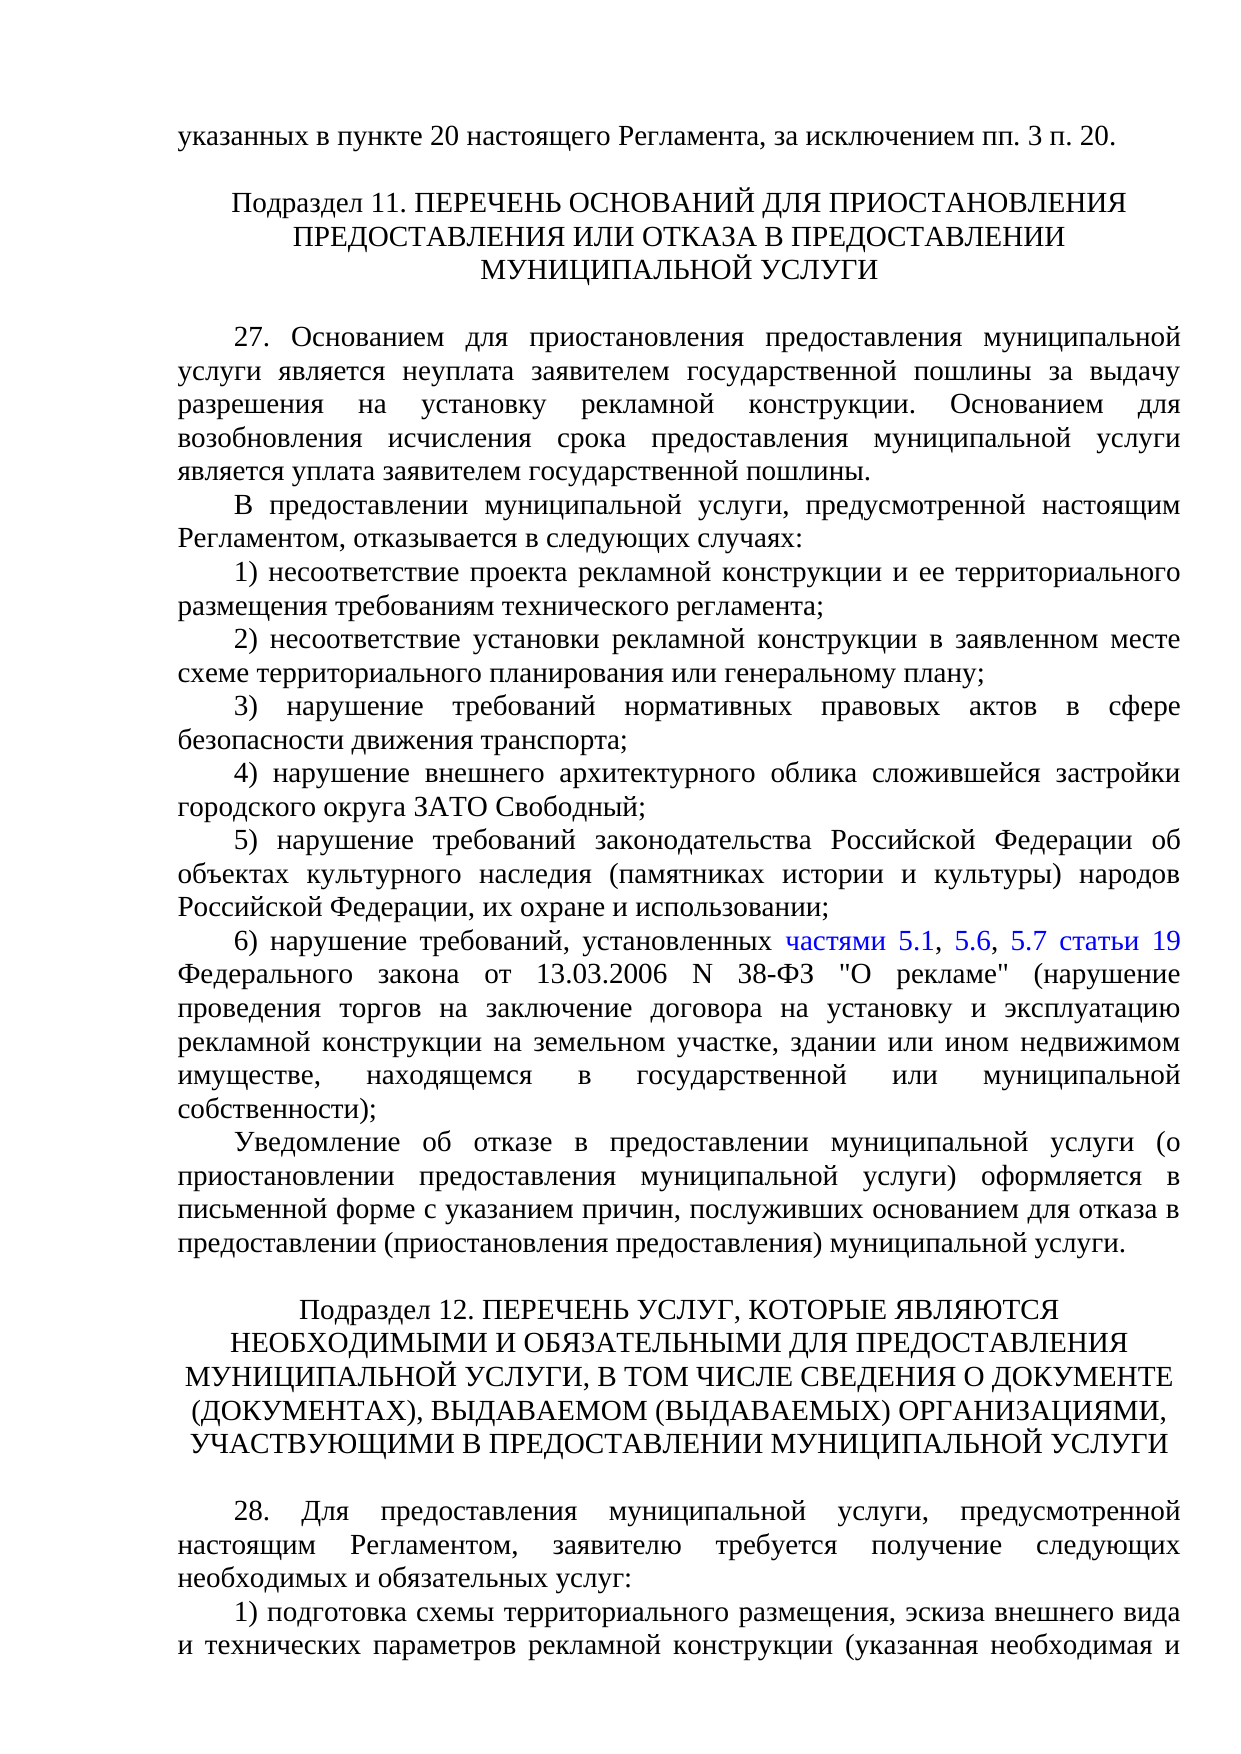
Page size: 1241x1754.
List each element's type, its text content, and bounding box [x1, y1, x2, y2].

text В предоставлении муниципальной услуги, предусмотренной настоящим Регламентом, отказывается в следующих случаях: [177, 487, 1181, 554]
text 6) нарушение требований, установленных частями 5.1, 5.6, 5.7 статьи 19 Федерального закона от 13.03.2006 N 38-ФЗ "О рекламе" (нарушение проведения торгов на заключение договора на установку и эксплуатацию рекламной конструкции на земельном участке, здании или ином недвижимом имуществе, находящемся в государственной или муниципальной собственности); [177, 923, 1181, 1124]
text 2) несоответствие установки рекламной конструкции в заявленном месте схеме территориального планирования или генеральному плану; [177, 621, 1181, 688]
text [177, 1594, 1181, 1661]
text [177, 118, 1181, 152]
text 3) нарушение требований нормативных правовых актов в сфере безопасности движения транспорта; [177, 688, 1181, 755]
text Уведомление об отказе в предоставлении муниципальной услуги (о приостановлении предоставления муниципальной услуги) оформляется в письменной форме с указанием причин, послуживших основанием для отказа в предоставлении (приостановления предоставления) муниципальной услуги. [177, 1124, 1181, 1258]
text 4) нарушение внешнего архитектурного облика сложившейся застройки городского округа ЗАТО Свободный; [177, 755, 1181, 822]
text МУНИЦИПАЛЬНОЙ УСЛУГИ [177, 252, 1181, 286]
text ПРЕДОСТАВЛЕНИЯ ИЛИ ОТКАЗА В ПРЕДОСТАВЛЕНИИ [177, 219, 1181, 252]
text 27. Основанием для приостановления предоставления муниципальной услуги является неуплата заявителем государственной пошлины за выдачу разрешения на установку рекламной конструкции. Основанием для возобновления исчисления срока предоставления муниципальной услуги является уплата заявителем государственной пошлины. [177, 319, 1181, 487]
text 28. Для предоставления муниципальной услуги, предусмотренной настоящим Регламентом, заявителю требуется получение следующих необходимых и обязательных услуг: [177, 1493, 1181, 1594]
text Подраздел 11. ПЕРЕЧЕНЬ ОСНОВАНИЙ ДЛЯ ПРИОСТАНОВЛЕНИЯ [177, 185, 1181, 219]
text Подраздел 12. ПЕРЕЧЕНЬ УСЛУГ, КОТОРЫЕ ЯВЛЯЮТСЯ НЕОБХОДИМЫМИ И ОБЯЗАТЕЛЬНЫМИ ДЛЯ ПРЕДОСТАВЛЕНИЯ МУНИЦИПАЛЬНОЙ УСЛУГИ, В ТОМ ЧИСЛЕ СВЕДЕНИЯ О ДОКУМЕНТЕ (ДОКУМЕНТАХ), ВЫДАВАЕМОМ (ВЫДАВАЕМЫХ) ОРГАНИЗАЦИЯМИ, УЧАСТВУЮЩИМИ В ПРЕДОСТАВЛЕНИИ МУНИЦИПАЛЬНОЙ УСЛУГИ [177, 1292, 1181, 1460]
text 5) нарушение требований законодательства Российской Федерации об объектах культурного наследия (памятниках истории и культуры) народов Российской Федерации, их охране и использовании; [177, 822, 1181, 923]
text 1) несоответствие проекта рекламной конструкции и ее территориального размещения требованиям технического регламента; [177, 554, 1181, 621]
